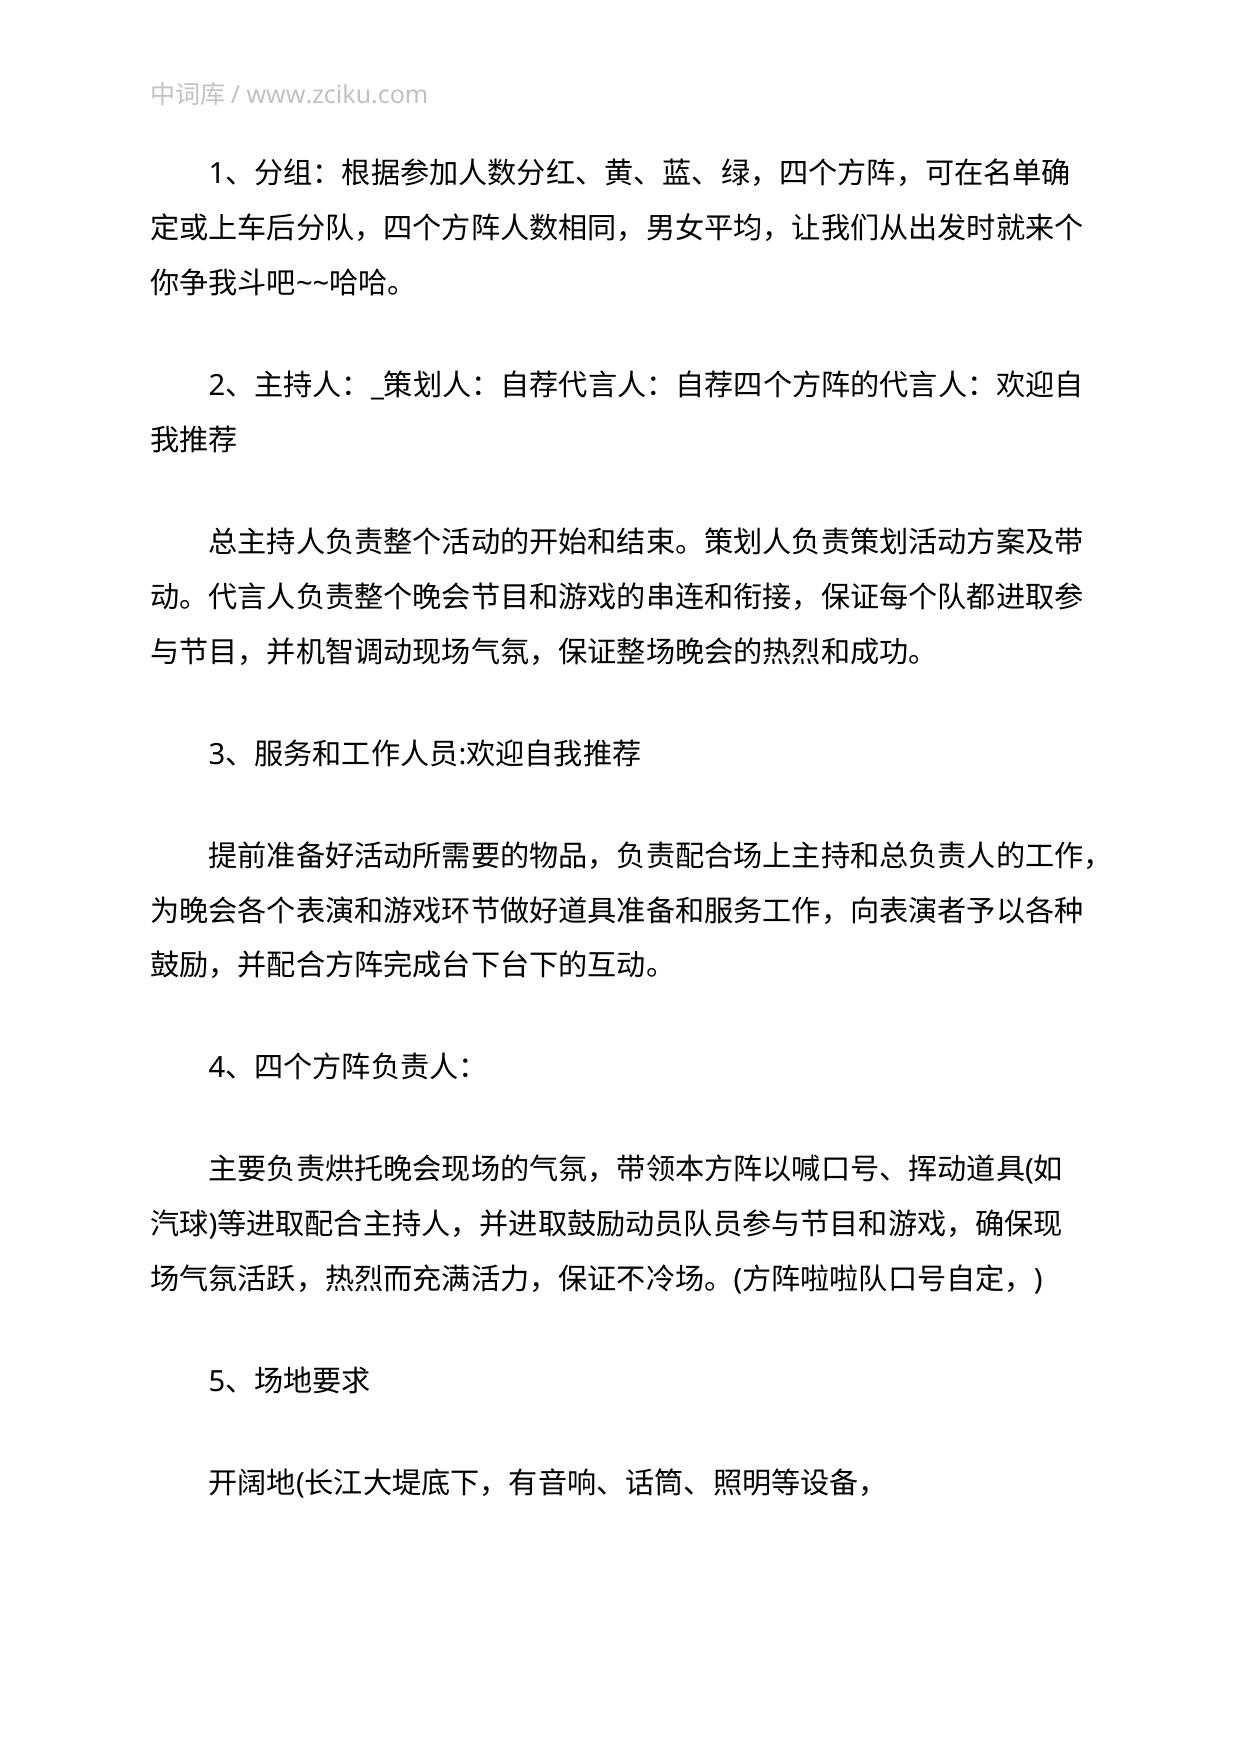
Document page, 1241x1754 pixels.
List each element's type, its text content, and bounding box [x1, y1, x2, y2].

text 4、四个方阵负责人： [150, 1044, 1090, 1086]
text 5、场地要求 [150, 1358, 1090, 1400]
text 3、服务和工作人员:欢迎自我推荐 [150, 730, 1090, 773]
text 1、分组：根据参加人数分红、黄、蓝、绿，四个方阵，可在名单确定或上车后分队，四个方阵人数相同，男女平均，让我们从出发时就来个你争我斗吧~~哈哈。 [150, 150, 1090, 302]
text 总主持人负责整个活动的开始和结束。策划人负责策划活动方案及带动。代言人负责整个晚会节目和游戏的串连和衔接，保证每个队都进取参与节目，并机智调动现场气氛，保证整场晚会的热烈和成功。 [150, 519, 1090, 671]
text 提前准备好活动所需要的物品，负责配合场上主持和总负责人的工作，为晚会各个表演和游戏环节做好道具准备和服务工作，向表演者予以各种鼓励，并配合方阵完成台下台下的互动。 [150, 832, 1090, 984]
text 开阔地(长江大堤底下，有音响、话筒、照明等设备， [150, 1460, 1090, 1502]
text 2、主持人：_策划人：自荐代言人：自荐四个方阵的代言人：欢迎自我推荐 [150, 362, 1090, 459]
text 主要负责烘托晚会现场的气氛，带领本方阵以喊口号、挥动道具(如汽球)等进取配合主持人，并进取鼓励动员队员参与节目和游戏，确保现场气氛活跃，热烈而充满活力，保证不冷场。(方阵啦啦队口号自定，) [150, 1146, 1090, 1298]
